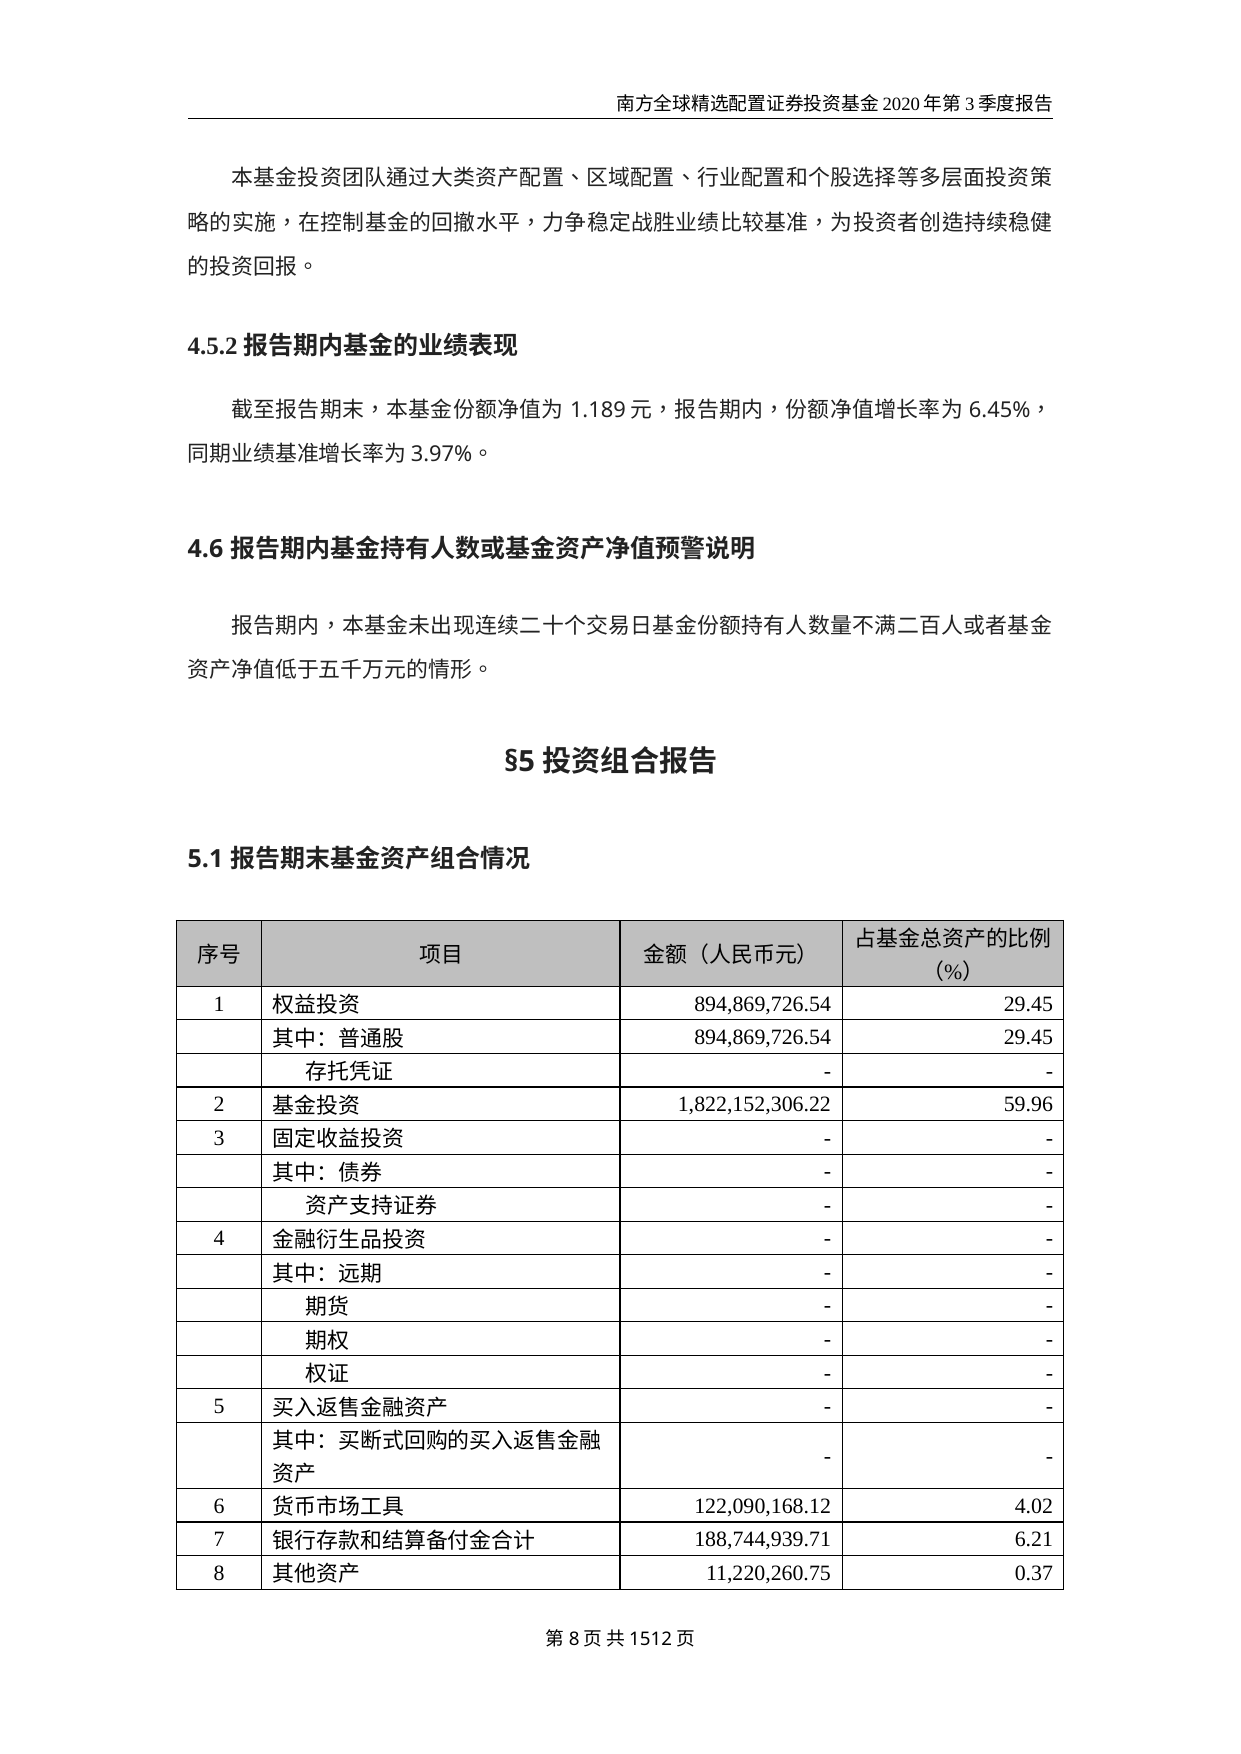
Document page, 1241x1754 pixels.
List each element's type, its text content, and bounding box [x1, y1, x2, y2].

table_cell 银行存款和结算备付金合计 [262, 1523, 619, 1555]
table_cell - [621, 1255, 842, 1288]
table_cell - [843, 1054, 1063, 1086]
table_cell - [621, 1188, 842, 1221]
table_cell - [621, 1121, 842, 1153]
text 报告期内基金的业绩表现 [187, 312, 1053, 377]
table_cell [177, 1356, 261, 1388]
table_cell 1,822,152,306.22 [621, 1088, 842, 1120]
table_cell 其中：远期 [262, 1255, 619, 1288]
table_cell - [843, 1222, 1063, 1254]
table_header 项目 [262, 921, 619, 986]
table_cell 存托凭证 [262, 1054, 619, 1086]
table_cell 11,220,260.75 [621, 1556, 842, 1588]
table_cell 6 [177, 1489, 261, 1521]
table_cell - [621, 1322, 842, 1355]
table_cell [177, 1054, 261, 1086]
table_cell [177, 1155, 261, 1187]
table_cell - [843, 1356, 1063, 1388]
table_cell 其中：买断式回购的买入返售金融资产 [262, 1423, 619, 1488]
table_cell 货币市场工具 [262, 1489, 619, 1521]
table_cell 固定收益投资 [262, 1121, 619, 1153]
table_header 占基金总资产的比例（%） [843, 921, 1063, 986]
table_cell - [843, 1322, 1063, 1355]
table_header 序号 [177, 921, 261, 986]
table_cell - [621, 1155, 842, 1187]
table_cell [177, 1255, 261, 1288]
table_cell 其他资产 [262, 1556, 619, 1588]
table_cell 188,744,939.71 [621, 1523, 842, 1555]
table_cell 29.45 [843, 987, 1063, 1019]
table_cell - [843, 1289, 1063, 1321]
table_cell 8 [177, 1556, 261, 1588]
table_cell - [843, 1389, 1063, 1422]
table_cell 122,090,168.12 [621, 1489, 842, 1521]
table_cell 59.96 [843, 1088, 1063, 1120]
table_cell - [621, 1289, 842, 1321]
table_cell 5 [177, 1389, 261, 1422]
table_cell [177, 1188, 261, 1221]
table_cell 1 [177, 987, 261, 1019]
table_cell [177, 1423, 261, 1488]
table_cell 894,869,726.54 [621, 1020, 842, 1053]
table_header 金额（人民币元） [621, 921, 842, 986]
table_cell - [621, 1356, 842, 1388]
table_cell 买入返售金融资产 [262, 1389, 619, 1422]
text 报告期内，本基金未出现连续二十个交易日基金份额持有人数量不满二百人或者基金资产净值低于五千万元的情形。 [187, 609, 1053, 684]
table_cell 资产支持证券 [262, 1188, 619, 1221]
table_cell - [621, 1389, 842, 1422]
table_cell 7 [177, 1523, 261, 1555]
table_cell 权益投资 [262, 987, 619, 1019]
table_cell 3 [177, 1121, 261, 1153]
text 报告期内基金持有人数或基金资产净值预警说明 [187, 515, 1053, 580]
table_cell [177, 1020, 261, 1053]
text 截至报告期末，本基金份额净值为1.189元，报告期内，份额净值增长率为6.45%，同期业绩基准增长率为3.97%。 [187, 393, 1053, 468]
table_cell [177, 1289, 261, 1321]
table_cell 其中：普通股 [262, 1020, 619, 1053]
table_cell 0.37 [843, 1556, 1063, 1588]
table_cell 894,869,726.54 [621, 987, 842, 1019]
table_cell 4.02 [843, 1489, 1063, 1521]
table_cell - [621, 1222, 842, 1254]
table_cell 29.45 [843, 1020, 1063, 1053]
table_cell - [843, 1423, 1063, 1488]
table_cell 权证 [262, 1356, 619, 1388]
table_cell - [843, 1255, 1063, 1288]
text 本基金投资团队通过大类资产配置、区域配置、行业配置和个股选择等多层面投资策略的实施，在控制基金的回撤水平，力争稳定战胜业绩比较基准，为投资者创造持续稳健的投资回报。 [187, 162, 1053, 281]
table_cell - [843, 1188, 1063, 1221]
table_cell - [843, 1121, 1063, 1153]
table_cell - [621, 1054, 842, 1086]
table_cell 其中：债券 [262, 1155, 619, 1187]
table_cell [177, 1322, 261, 1355]
table_cell - [843, 1155, 1063, 1187]
text 投资组合报告 [187, 728, 1053, 793]
table_cell 金融衍生品投资 [262, 1222, 619, 1254]
table_cell 期货 [262, 1289, 619, 1321]
table_cell 期权 [262, 1322, 619, 1355]
table_cell 6.21 [843, 1523, 1063, 1555]
table_cell - [621, 1423, 842, 1488]
table_cell 4 [177, 1222, 261, 1254]
table_cell 2 [177, 1088, 261, 1120]
table_cell 基金投资 [262, 1088, 619, 1120]
text 报告期末基金资产组合情况 [187, 826, 1053, 891]
